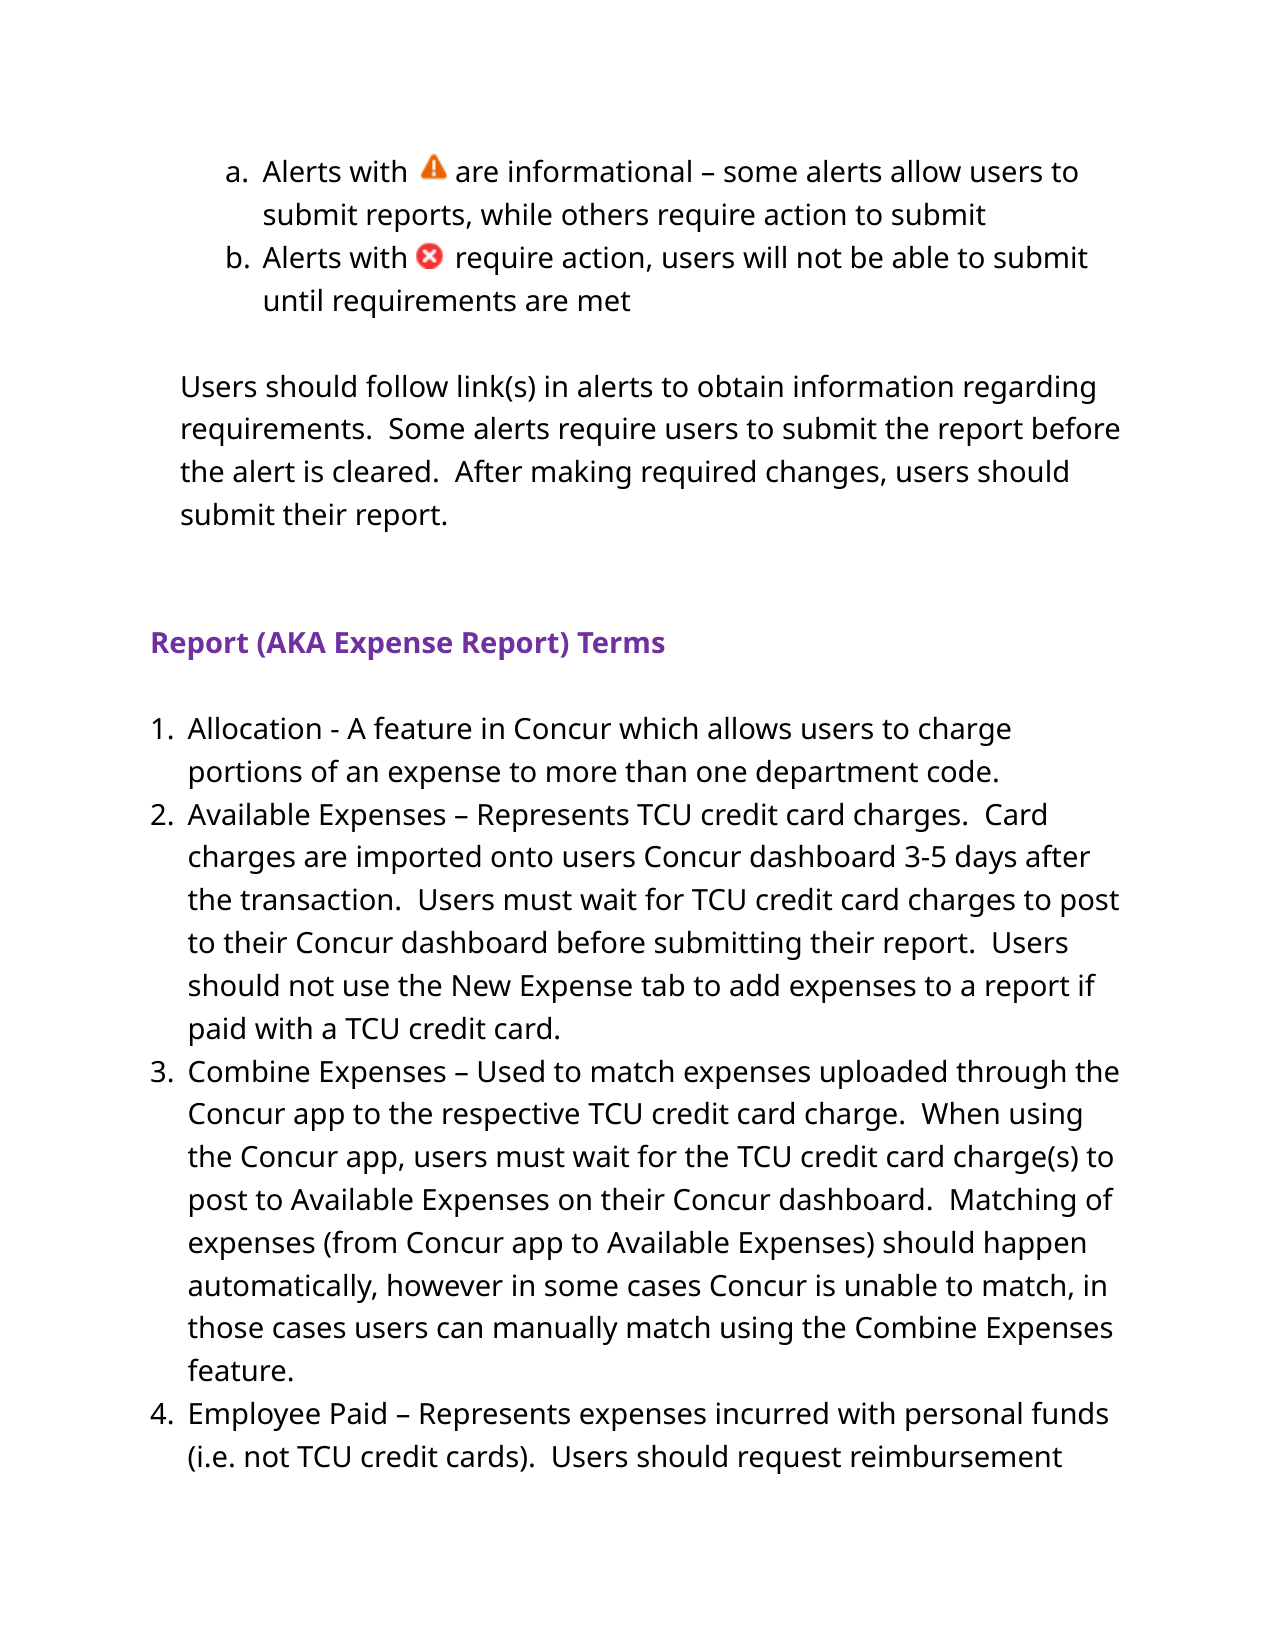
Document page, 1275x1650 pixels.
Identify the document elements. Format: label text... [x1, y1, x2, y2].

list Combine Expenses – Used to match expenses uploaded through the Concur app to the respective TCU credit card charge. When using the Concur app, users must wait for the TCU credit card charge(s) to post to Available Expenses on their Concur dashboard. Matching of expenses (from Concur app to Available Expenses) should happen automatically, however in some cases Concur is unable to match, in those cases users can manually match using the Combine Expenses feature. [150, 1051, 1125, 1390]
list Users should follow link(s) in alerts to obtain information regarding requirements. Some alerts require users to submit the report before the alert is cleared. After making required changes, users should submit their report. [180, 366, 1125, 534]
list Allocation - A feature in Concur which allows users to charge portions of an expense to more than one department code. [150, 708, 1125, 791]
list Report (AKA Expense Report) Terms [150, 623, 1125, 662]
list Alerts with require action, users will not be able to submit until requirements are met [225, 237, 1125, 320]
picture [415, 237, 448, 269]
picture [415, 150, 455, 183]
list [150, 1393, 1125, 1476]
list Available Expenses – Represents TCU credit card charges. Card charges are imported onto users Concur dashboard 3-5 days after the transaction. Users must wait for TCU credit card charges to post to their Concur dashboard before submitting their report. Users should not use the New Expense tab to add expenses to a report if paid with a TCU credit card. [150, 794, 1125, 1048]
list Alerts with are informational – some alerts allow users to submit reports, while others require action to submit [225, 150, 1125, 234]
